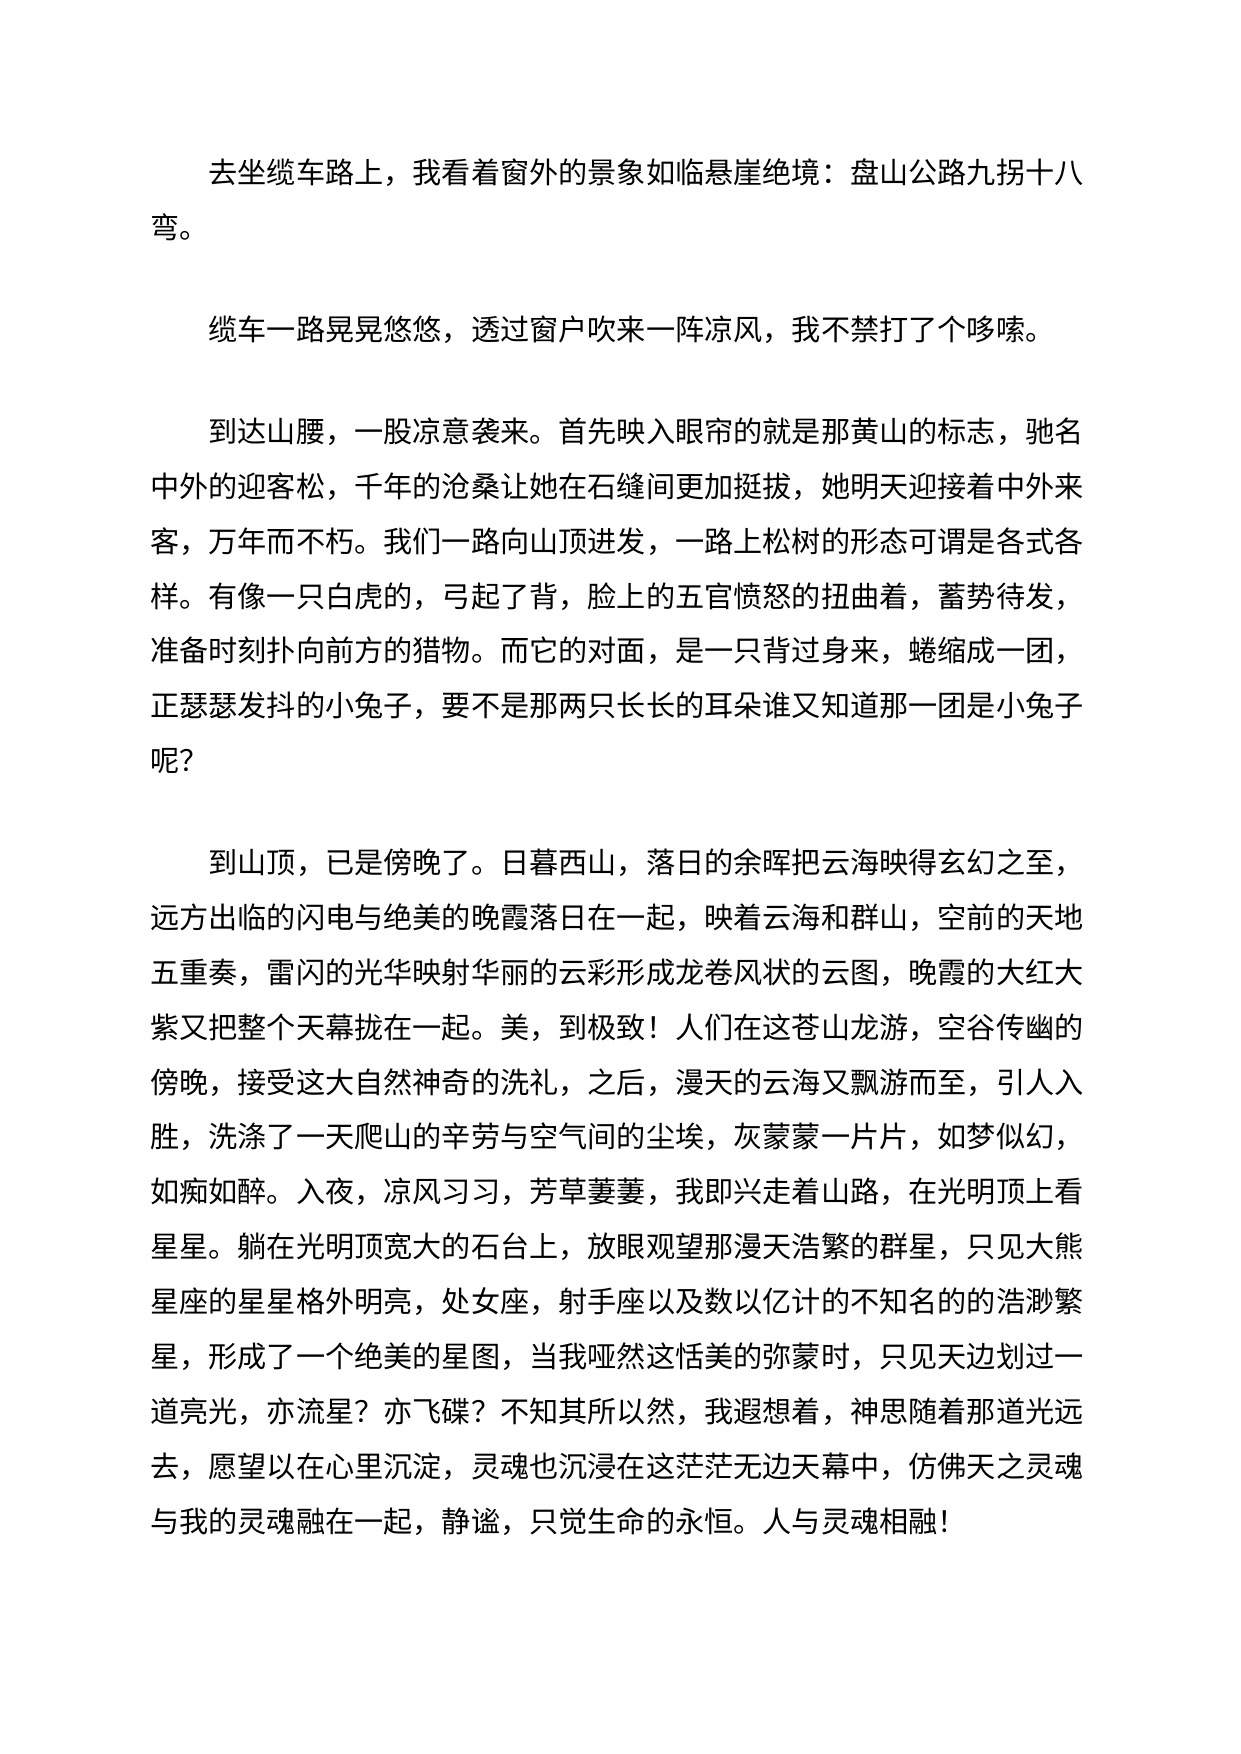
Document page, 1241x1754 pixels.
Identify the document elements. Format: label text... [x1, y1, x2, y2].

text 缆车一路晃晃悠悠，透过窗户吹来一阵凉风，我不禁打了个哆嗦。 [150, 307, 1090, 349]
text 到山顶，已是傍晚了。日暮西山，落日的余晖把云海映得玄幻之至，远方出临的闪电与绝美的晚霞落日在一起，映着云海和群山，空前的天地五重奏，雷闪的光华映射华丽的云彩形成龙卷风状的云图，晚霞的大红大紫又把整个天幕拢在一起。美，到极致！人们在这苍山龙游，空谷传幽的傍晚，接受这大自然神奇的洗礼，之后，漫天的云海又飘游而至，引人入胜，洗涤了一天爬山的辛劳与空气间的尘埃，灰蒙蒙一片片，如梦似幻，如痴如醉。入夜，凉风习习，芳草萋萋，我即兴走着山路，在光明顶上看星星。躺在光明顶宽大的石台上，放眼观望那漫天浩繁的群星，只见大熊星座的星星格外明亮，处女座，射手座以及数以亿计的不知名的的浩渺繁星，形成了一个绝美的星图，当我哑然这恬美的弥蒙时，只见天边划过一道亮光，亦流星？亦飞碟？不知其所以然，我遐想着，神思随着那道光远去，愿望以在心里沉淀，灵魂也沉浸在这茫茫无边天幕中，仿佛天之灵魂与我的灵魂融在一起，静谧，只觉生命的永恒。人与灵魂相融！ [150, 839, 1090, 1541]
text 去坐缆车路上，我看着窗外的景象如临悬崖绝境：盘山公路九拐十八弯。 [150, 150, 1090, 247]
text 到达山腰，一股凉意袭来。首先映入眼帘的就是那黄山的标志，驰名中外的迎客松，千年的沧桑让她在石缝间更加挺拔，她明天迎接着中外来客，万年而不朽。我们一路向山顶进发，一路上松树的形态可谓是各式各样。有像一只白虎的，弓起了背，脸上的五官愤怒的扭曲着，蓄势待发，准备时刻扑向前方的猎物。而它的对面，是一只背过身来，蜷缩成一团，正瑟瑟发抖的小兔子，要不是那两只长长的耳朵谁又知道那一团是小兔子呢？ [150, 408, 1090, 780]
